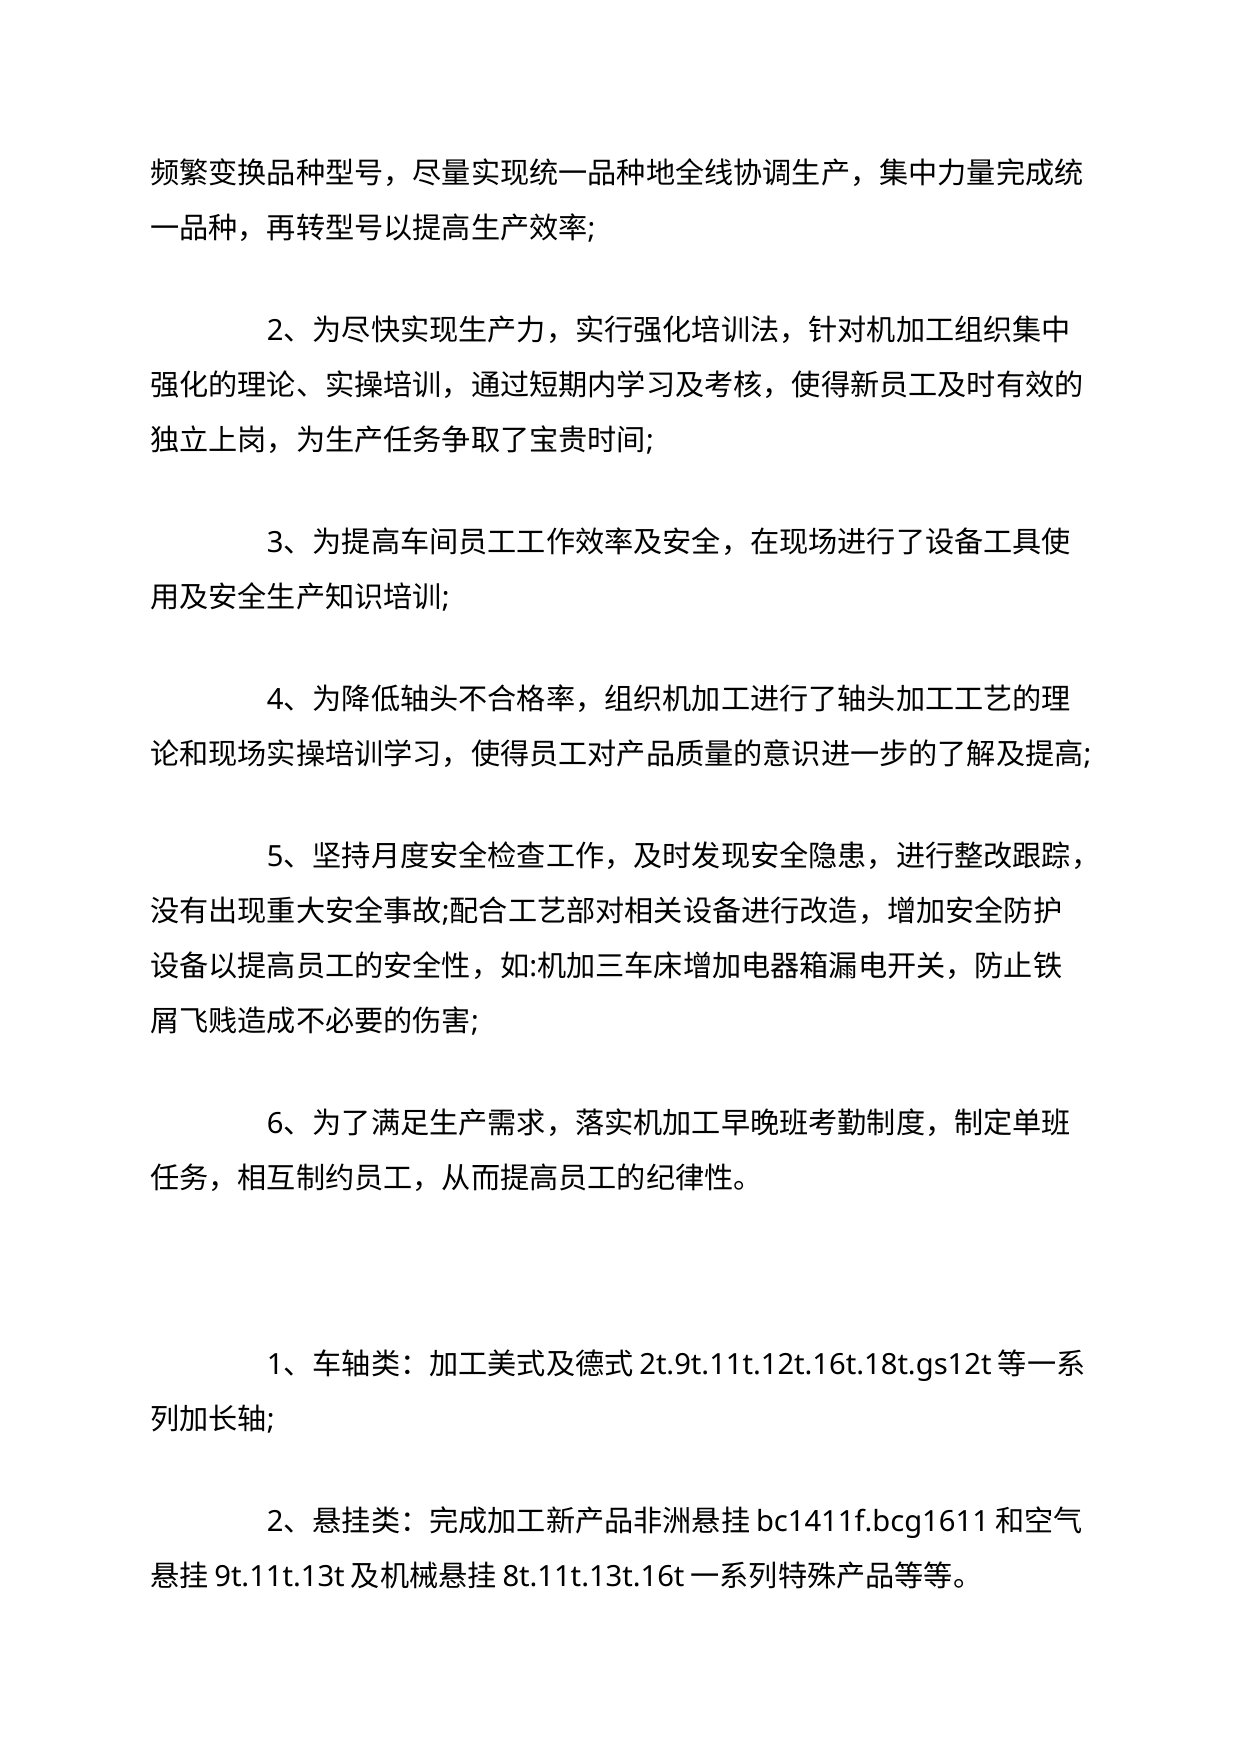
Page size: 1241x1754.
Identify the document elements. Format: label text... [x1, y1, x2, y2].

text 1、车轴类：加工美式及德式2t.9t.11t.12t.16t.18t.gs12t等一系列加长轴; [150, 1341, 1090, 1438]
text 6、为了满足生产需求，落实机加工早晚班考勤制度，制定单班任务，相互制约员工，从而提高员工的纪律性。 [150, 1100, 1090, 1197]
text 3、为提高车间员工工作效率及安全，在现场进行了设备工具使用及安全生产知识培训; [150, 519, 1090, 616]
text 2、悬挂类：完成加工新产品非洲悬挂bc1411f.bcg1611和空气悬挂9t.11t.13t及机械悬挂8t.11t.13t.16t一系列特殊产品等等。 [150, 1498, 1090, 1595]
text 4、为降低轴头不合格率，组织机加工进行了轴头加工工艺的理论和现场实操培训学习，使得员工对产品质量的意识进一步的了解及提高; [150, 676, 1090, 773]
text 5、坚持月度安全检查工作，及时发现安全隐患，进行整改跟踪，没有出现重大安全事故;配合工艺部对相关设备进行改造，增加安全防护设备以提高员工的安全性，如:机加三车床增加电器箱漏电开关，防止铁屑飞贱造成不必要的伤害; [150, 833, 1090, 1040]
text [150, 150, 1090, 247]
text 2、为尽快实现生产力，实行强化培训法，针对机加工组织集中强化的理论、实操培训，通过短期内学习及考核，使得新员工及时有效的独立上岗，为生产任务争取了宝贵时间; [150, 307, 1090, 459]
